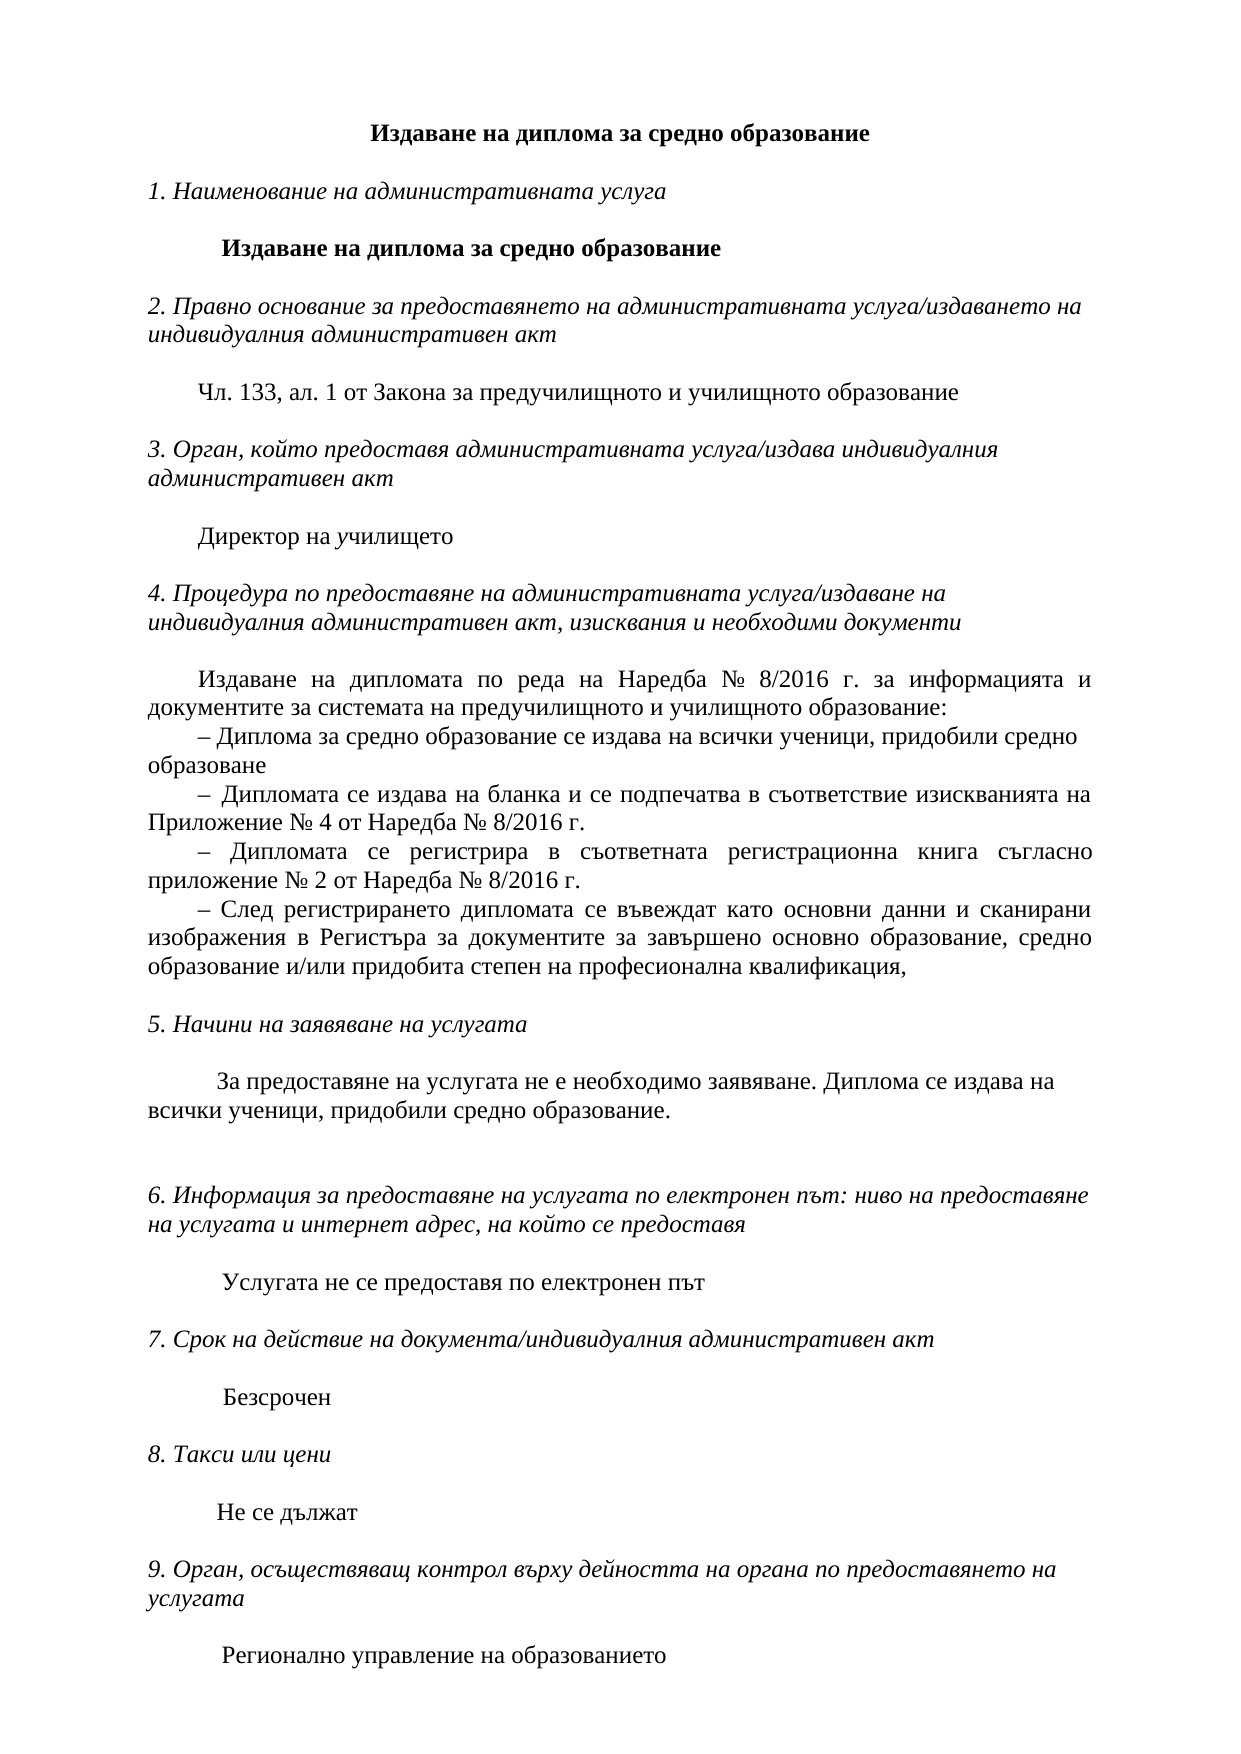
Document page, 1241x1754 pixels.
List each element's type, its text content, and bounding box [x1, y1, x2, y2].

text Директор на училището [148, 521, 1093, 549]
text Чл. 133, ал. 1 от Закона за предучилищното и училищното образование [148, 377, 1093, 406]
text – След регистрирането дипломата се въвеждат като основни данни и сканирани изображения в Регистъра за документите за завършено основно образование, средно образование и/или придобита степен на професионална квалификация, [148, 894, 1093, 980]
text Услугата не се предоставя по електронен път [221, 1267, 1093, 1296]
text 6. Информация за предоставяне на услугата по електронен път: ниво на предоставяне на услугата и интернет адрес, на който се предоставя [148, 1181, 1093, 1238]
text Безсрочен [148, 1353, 1093, 1411]
text 3. Орган, който предоставя административната услуга/издава индивидуалния административен акт [148, 406, 1093, 492]
text 9. Орган, осъществяващ контрол върху дейността на органа по предоставянето на услугата [148, 1554, 1093, 1612]
text Издаване на диплома за средно образование [148, 118, 1093, 147]
text 1. Наименование на административната услуга [148, 176, 1093, 204]
text Регионално управление на образованието [148, 1640, 1093, 1668]
text Не се дължат [148, 1468, 1093, 1526]
text Издаване на диплома за средно образование 2. Правно основание за предоставянето на административната услуга/издаването на индивидуалния административен акт [148, 233, 1093, 348]
text Издаване на дипломата по реда на Наредба № 8/2016 г. за информацията и документите за системата на предучилищното и училищното образование: [148, 664, 1093, 721]
text 4. Процедура по предоставяне на административната услуга/издаване на индивидуалния административен акт, изисквания и необходими документи [148, 549, 1093, 636]
text 7. Срок на действие на документа/индивидуалния административен акт [148, 1324, 1093, 1353]
text За предоставяне на услугата не е необходимо заявяване. Диплома се издава на всички ученици, придобили средно образование. [148, 1066, 1093, 1181]
list Дипломата се издава на бланка и се подпечатва в съответствие изискванията на Приложение № 4 от Наредба № 8/2016 г. [148, 779, 1093, 836]
text 5. Начини на заявяване на услугата [148, 1009, 1093, 1037]
text – Диплома за средно образование се издава на всички ученици, придобили средно образоване [148, 721, 1093, 779]
text – Дипломата се регистрира в съответната регистрационна книга съгласно приложение № 2 от Наредба № 8/2016 г. [148, 836, 1093, 894]
text 8. Такси или цени [148, 1411, 1093, 1468]
